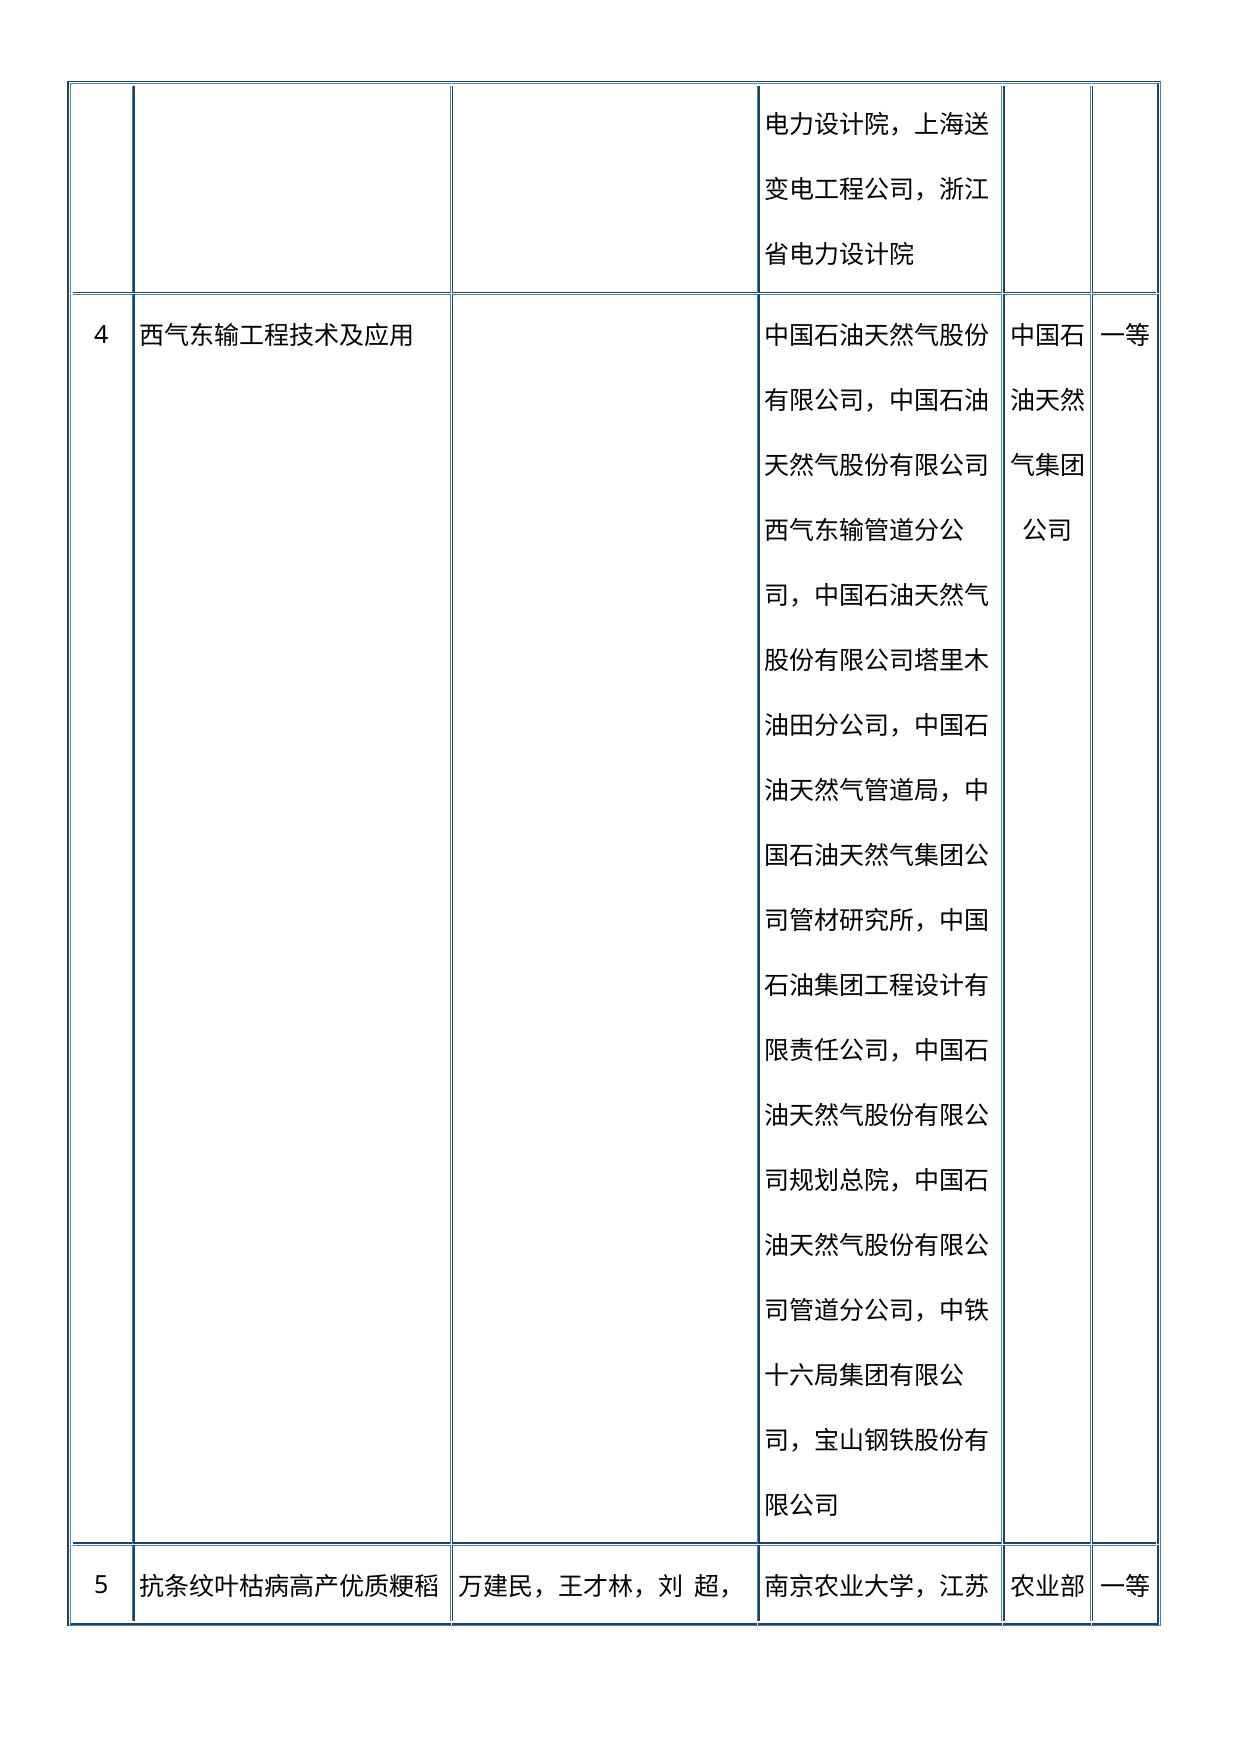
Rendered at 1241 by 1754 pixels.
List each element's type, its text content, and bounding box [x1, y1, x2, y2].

table_cell 农业部 [1003, 1546, 1092, 1623]
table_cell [758, 1542, 1003, 1623]
table_cell 西气东输工程技术及应用 [135, 295, 450, 1542]
table_cell 三峡输电系统工程 [133, 84, 452, 291]
table_cell 3 [71, 84, 133, 291]
table_cell [452, 82, 758, 291]
table_cell 一等 [1093, 291, 1158, 1542]
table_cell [758, 82, 1003, 291]
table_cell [133, 1546, 452, 1623]
table_cell 中国石油天然气股份有限公司，中国石油天然气股份有限公司西气东输管道分公司，中国石油天然气股份有限公司塔里木油田分公司，中国石油天然气管道局，中国石油天然气集团公司管材研究所，中国石油集团工程设计有限责任公司，中国石油天然气股份有限公司规划总院，中国石油天然气股份有限公司管道分公司，中铁十六局集团有限公司，宝山钢铁股份有限公司 [760, 295, 1001, 1542]
table_cell 特等 [1092, 84, 1157, 291]
table_cell 一等 [1092, 1542, 1158, 1623]
table_cell [453, 295, 757, 1542]
table_cell 中国电机工程学会 [1003, 84, 1092, 291]
table_cell 4 [71, 291, 132, 1542]
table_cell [452, 1546, 758, 1623]
table_cell 5 [71, 1542, 133, 1623]
table_cell 中国石油天然气集团公司 [1005, 295, 1090, 1542]
